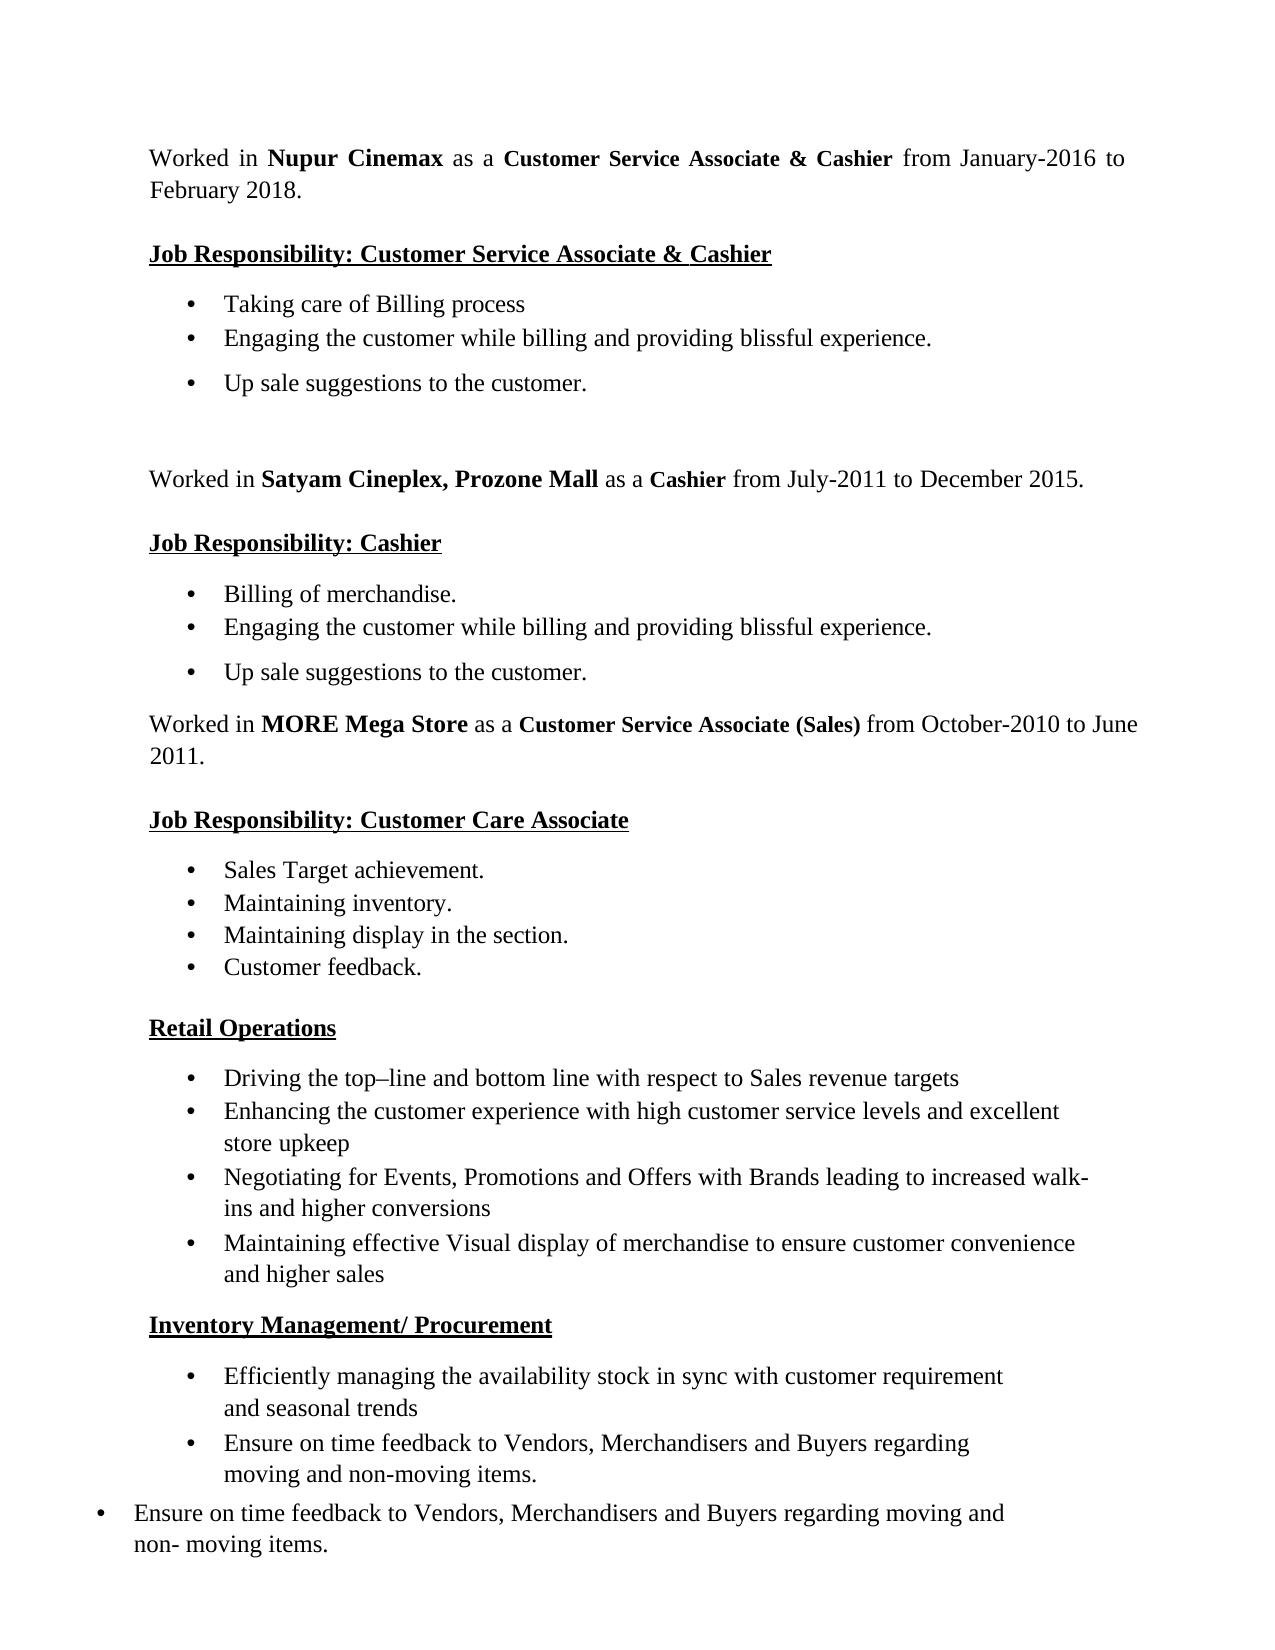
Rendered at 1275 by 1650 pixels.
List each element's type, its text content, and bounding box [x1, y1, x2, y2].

list Up sale suggestions to the customer. [187, 657, 1156, 686]
text Worked in Satyam Cineplex, Prozone Mall as a Cashier from July-2011 to December 2015. [148, 464, 1156, 493]
list Enhancing the customer experience with high customer service levels and excellent store upkeep [186, 1096, 1110, 1156]
list Driving the top–line and bottom line with respect to Sales revenue targets [187, 1062, 1156, 1091]
list Billing of merchandise. [187, 578, 1156, 607]
subtitle Job Responsibility: Customer Care Associate [148, 806, 1156, 834]
list Ensure on time feedback to Vendors, Merchandisers and Buyers regarding moving and non-moving items. [186, 1428, 1047, 1488]
list Customer feedback. [187, 952, 1156, 981]
list Up sale suggestions to the customer. [187, 368, 1156, 397]
list Maintaining display in the section. [187, 920, 1156, 949]
list Sales Target achievement. [187, 855, 1156, 884]
text Worked in Nupur Cinemax as a Customer Service Associate & Cashier from January-2016 to February 2018. [148, 143, 1156, 204]
list Maintaining inventory. [187, 888, 1156, 917]
subtitle Inventory Management/ Procurement [148, 1310, 1156, 1339]
list Engaging the customer while billing and providing blissful experience. [187, 612, 1156, 641]
list Taking care of Billing process [187, 289, 1156, 318]
list Negotiating for Events, Promotions and Offers with Brands leading to increased walk-ins and higher conversions [186, 1162, 1117, 1222]
text Worked in MORE Mega Store as a Customer Service Associate (Sales) from October-2010 to June 2011. [148, 709, 1156, 770]
subtitle Retail Operations [148, 1013, 1156, 1041]
subtitle Job Responsibility: Cashier [148, 528, 1156, 557]
list Engaging the customer while billing and providing blissful experience. [187, 323, 1156, 352]
subtitle Job Responsibility: Customer Service Associate & Cashier [148, 239, 1156, 268]
list Ensure on time feedback to Vendors, Merchandisers and Buyers regarding moving and non- moving items. [96, 1498, 1046, 1558]
list Efficiently managing the availability stock in sync with customer requirement and seasonal trends [186, 1361, 1043, 1421]
list Maintaining effective Visual display of merchandise to ensure customer convenience and higher sales [186, 1228, 1116, 1288]
